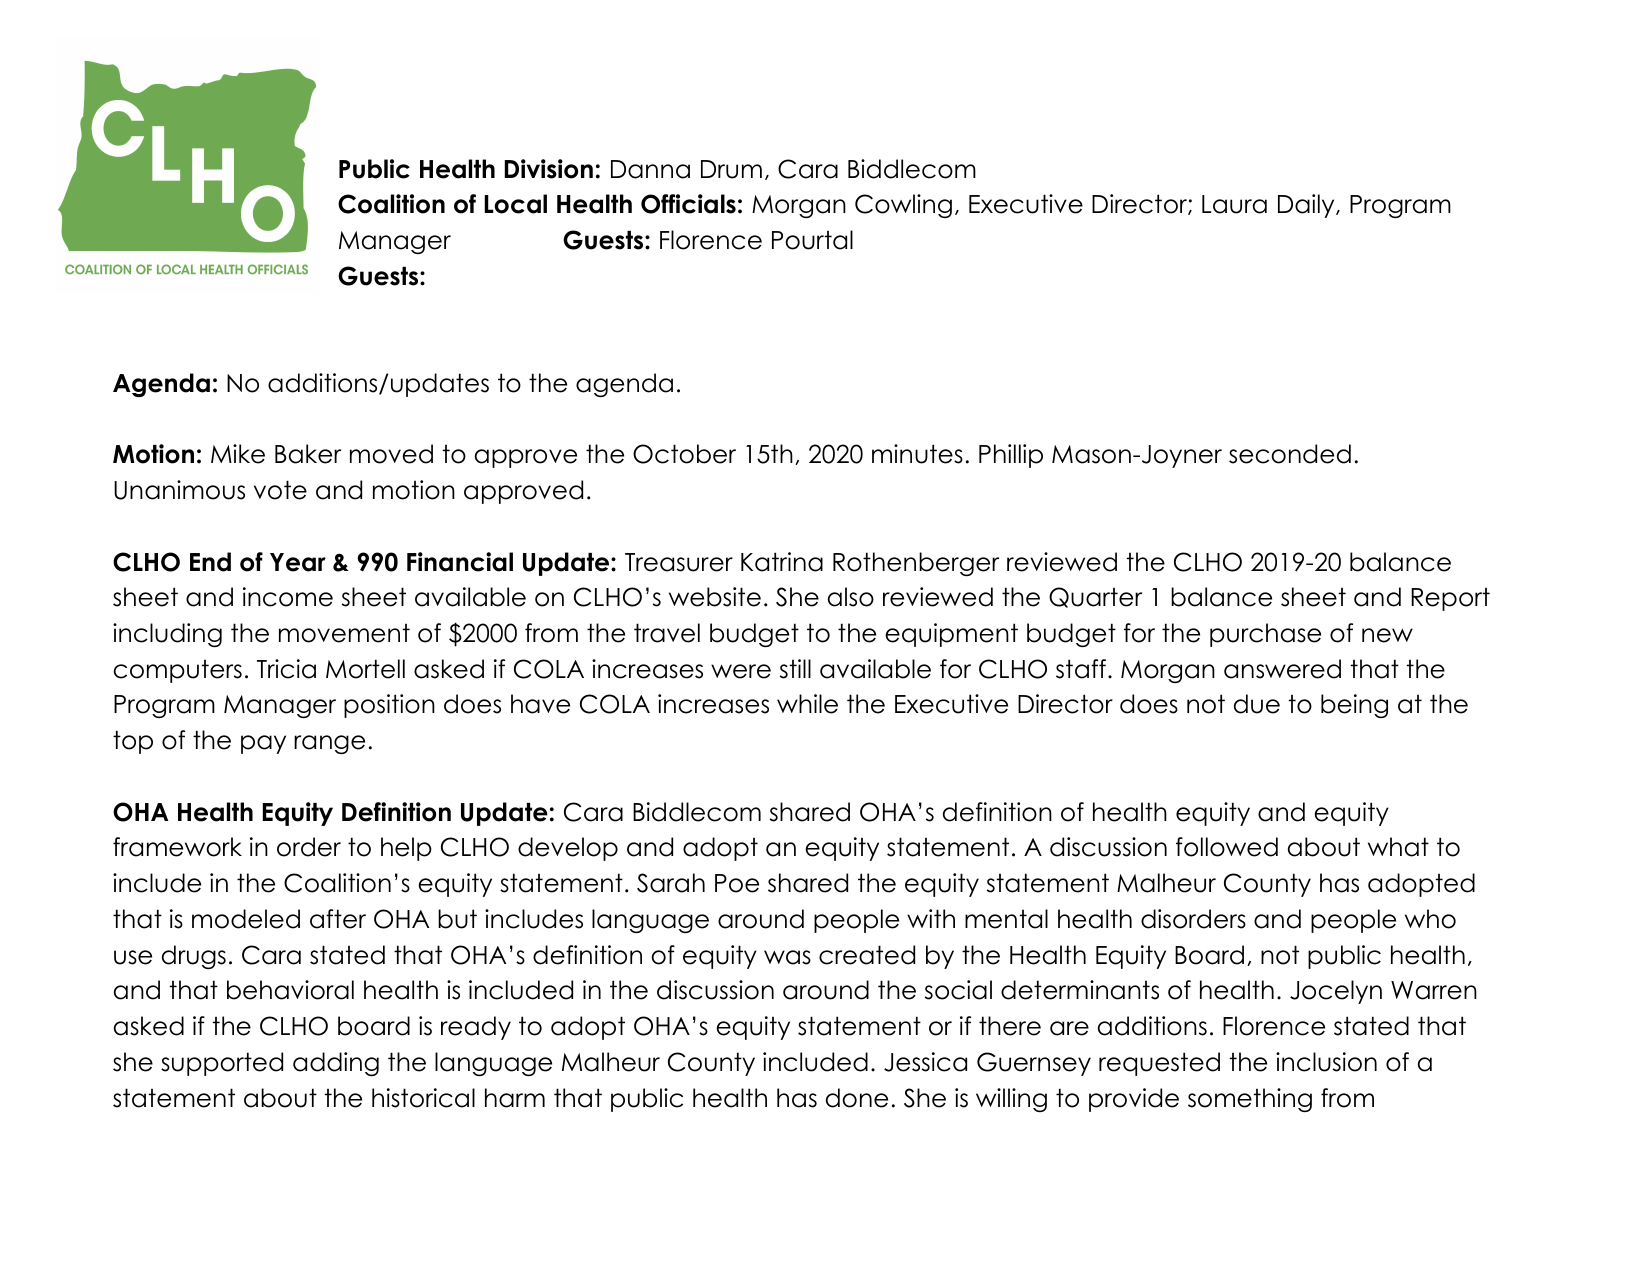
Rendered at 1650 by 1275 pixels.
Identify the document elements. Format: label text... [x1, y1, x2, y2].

text Public Health Division: Danna Drum, Cara Biddlecom [112, 150, 1500, 186]
picture [56, 37, 319, 294]
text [112, 793, 1500, 1115]
text Agenda: No additions/updates to the agenda. [112, 364, 1500, 400]
text Coalition of Local Health Officials: Morgan Cowling, Executive Director; Laura Daily, Program Manager Guests: Florence Pourtal [112, 186, 1500, 257]
text CLHO End of Year & 990 Financial Update: Treasurer Katrina Rothenberger reviewed the CLHO 2019-20 balance sheet and income sheet available on CLHO’s website. She also reviewed the Quarter 1 balance sheet and Report including the movement of $2000 from the travel budget to the equipment budget for the purchase of new computers. Tricia Mortell asked if COLA increases were still available for CLHO staff. Morgan answered that the Program Manager position does have COLA increases while the Executive Director does not due to being at the top of the pay range. [112, 543, 1500, 757]
text Motion: Mike Baker moved to approve the October 15th, 2020 minutes. Phillip Mason-Joyner seconded. Unanimous vote and motion approved. [112, 436, 1500, 507]
text Guests: [112, 257, 1500, 293]
